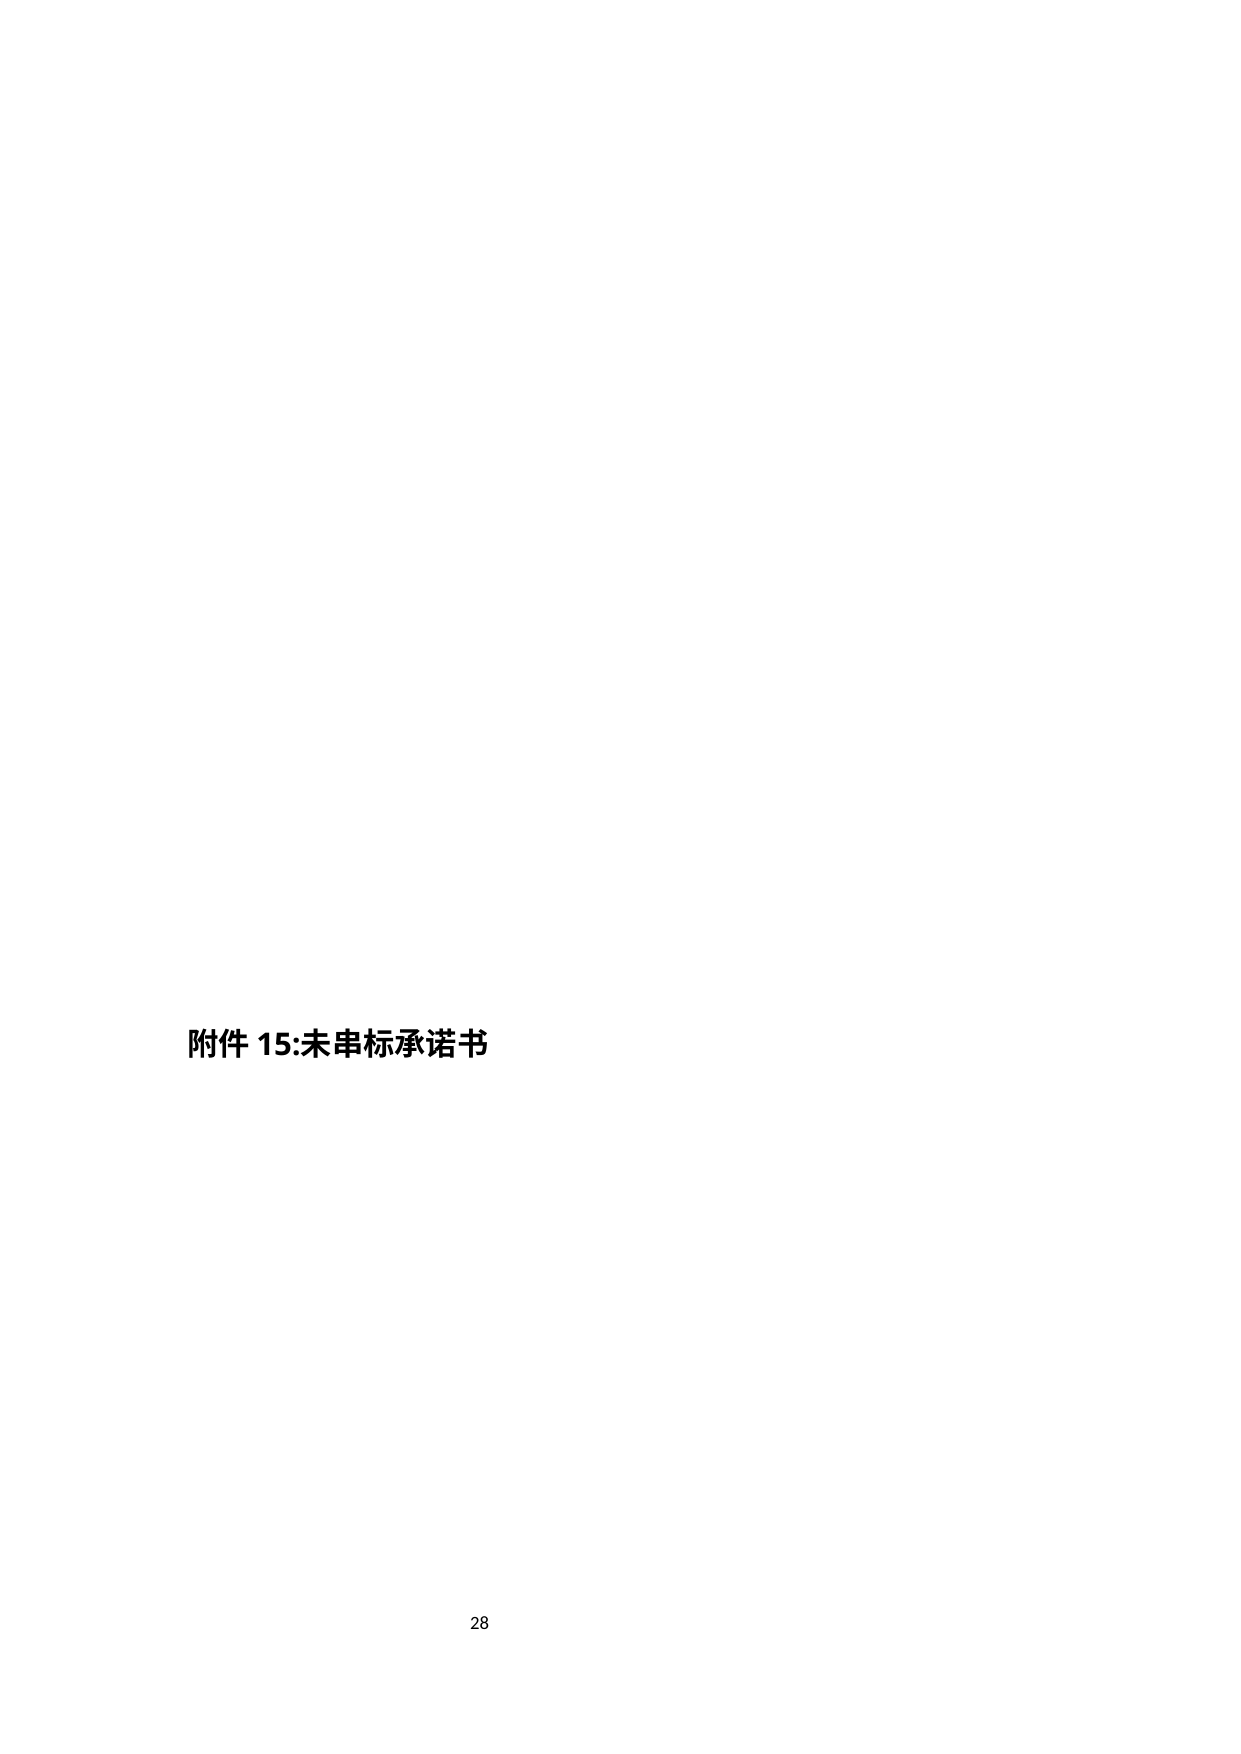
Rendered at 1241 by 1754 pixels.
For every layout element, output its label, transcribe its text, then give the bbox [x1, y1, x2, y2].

text 附件15:未串标承诺书 [187, 1009, 1053, 1075]
